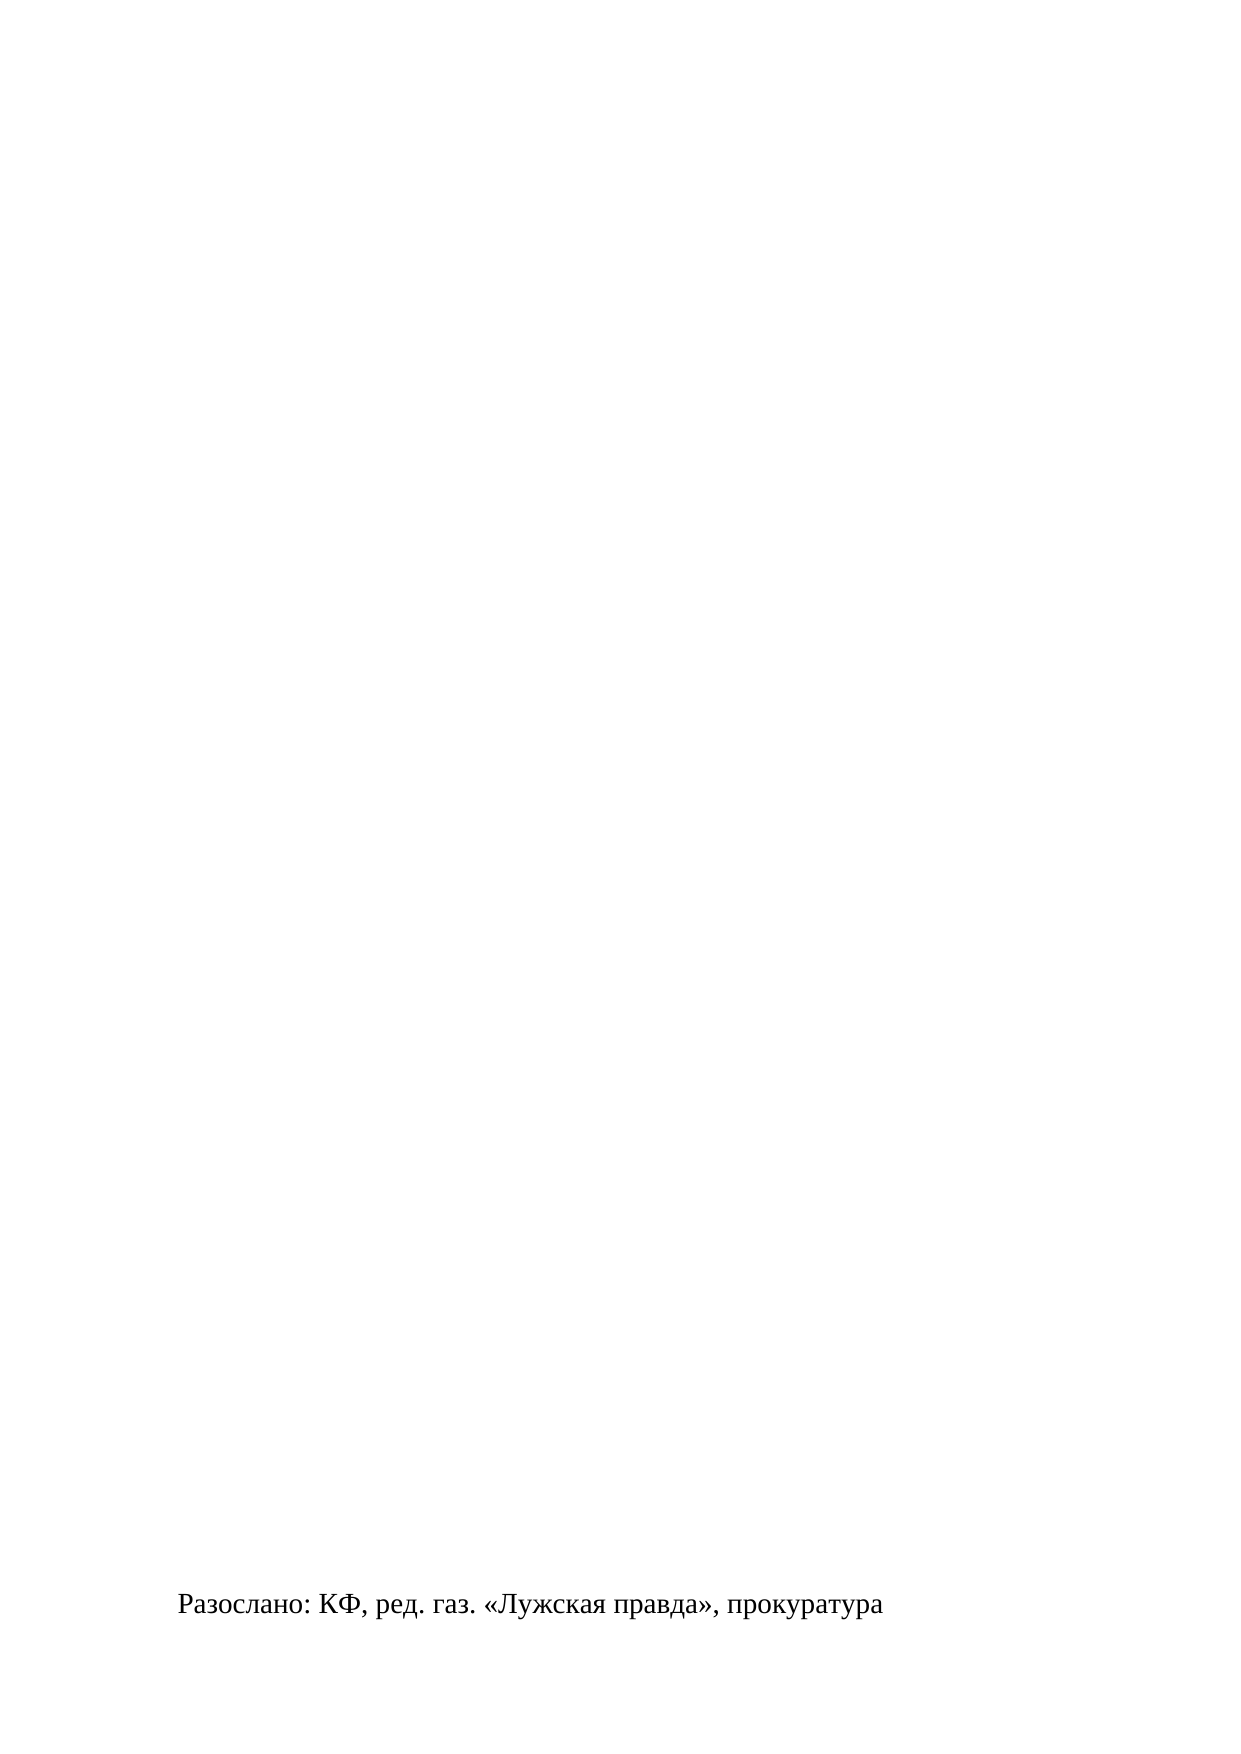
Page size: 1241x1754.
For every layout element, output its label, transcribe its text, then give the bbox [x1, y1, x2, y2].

text Разослано: КФ, ред. газ. «Лужская правда», прокуратура [177, 1586, 1181, 1620]
